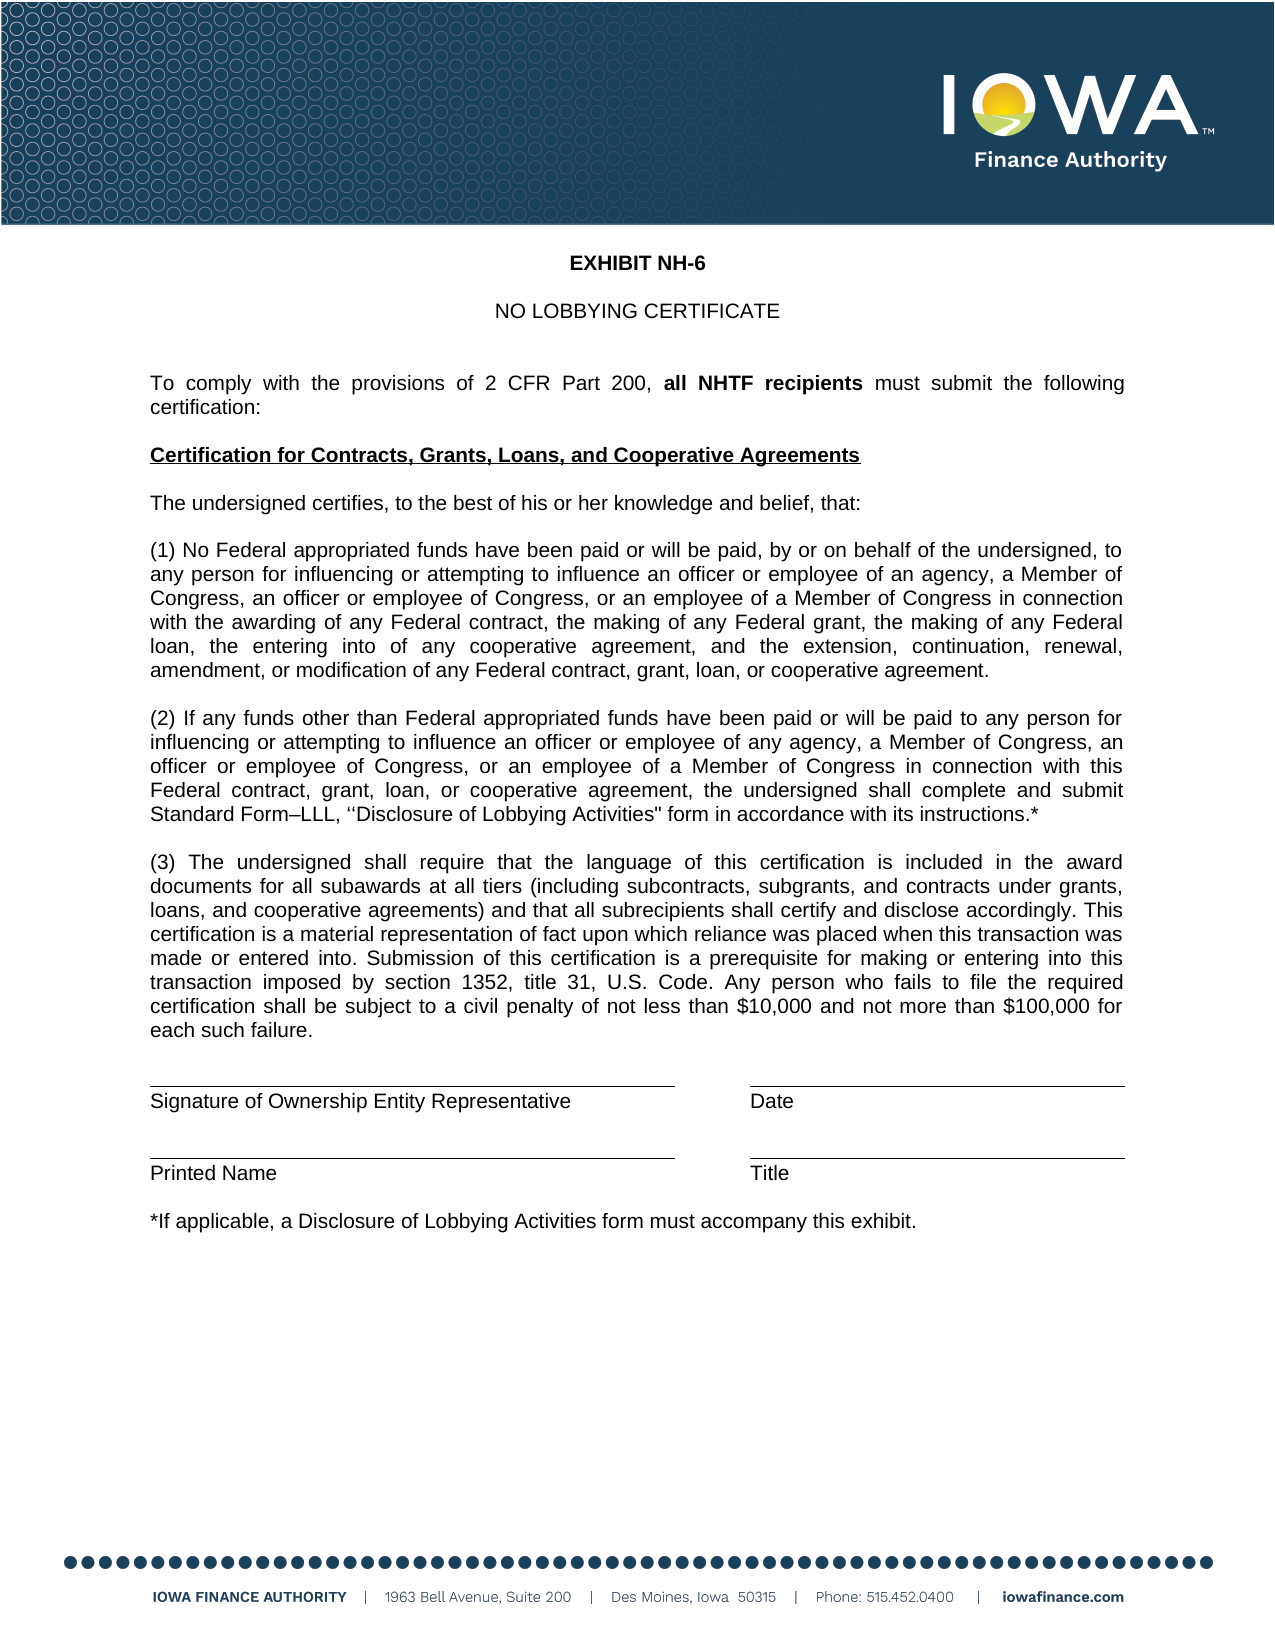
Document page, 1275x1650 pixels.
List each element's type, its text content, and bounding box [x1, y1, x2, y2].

text To comply with the provisions of 2 CFR Part 200, all NHTF recipients must submit the following certification: [150, 371, 1125, 418]
picture [0, 1548, 1275, 1648]
text Certification for Contracts, Grants, Loans, and Cooperative Agreements [150, 442, 1125, 466]
text (1) No Federal appropriated funds have been paid or will be paid, by or on behalf of the undersigned, to any person for influencing or attempting to influence an officer or employee of an agency, a Member of Congress, an officer or employee of Congress, or an employee of a Member of Congress in connection with the awarding of any Federal contract, the making of any Federal grant, the making of any Federal loan, the entering into of any cooperative agreement, and the extension, continuation, renewal, amendment, or modification of any Federal contract, grant, loan, or cooperative agreement. [150, 538, 1125, 682]
text The undersigned certifies, to the best of his or her knowledge and belief, that: [150, 490, 1125, 514]
text (3) The undersigned shall require that the language of this certification is included in the award documents for all subawards at all tiers (including subcontracts, subgrants, and contracts under grants, loans, and cooperative agreements) and that all subrecipients shall certify and disclose accordingly. This certification is a material representation of fact upon which reliance was placed when this transaction was made or entered into. Submission of this certification is a prerequisite for making or entering into this transaction imposed by section 1352, title 31, U.S. Code. Any person who fails to file the required certification shall be subject to a civil penalty of not less than $10,000 and not more than $100,000 for each such failure. [150, 850, 1125, 1041]
text *If applicable, a Disclosure of Lobbying Activities form must accompany this exhibit. [150, 1209, 1125, 1233]
text Printed Name Title [150, 1161, 1125, 1185]
text (2) If any funds other than Federal appropriated funds have been paid or will be paid to any person for influencing or attempting to influence an officer or employee of any agency, a Member of Congress, an officer or employee of Congress, or an employee of a Member of Congress in connection with this Federal contract, grant, loan, or cooperative agreement, the undersigned shall complete and submit Standard Form–LLL, ‘‘Disclosure of Lobbying Activities" form in accordance with its instructions.* [150, 706, 1125, 826]
text EXHIBIT NH-6 [150, 251, 1125, 275]
text Signature of Ownership Entity Representative Date [150, 1089, 1125, 1113]
picture [1, 2, 1274, 231]
text NO LOBBYING CERTIFICATE [150, 299, 1125, 323]
